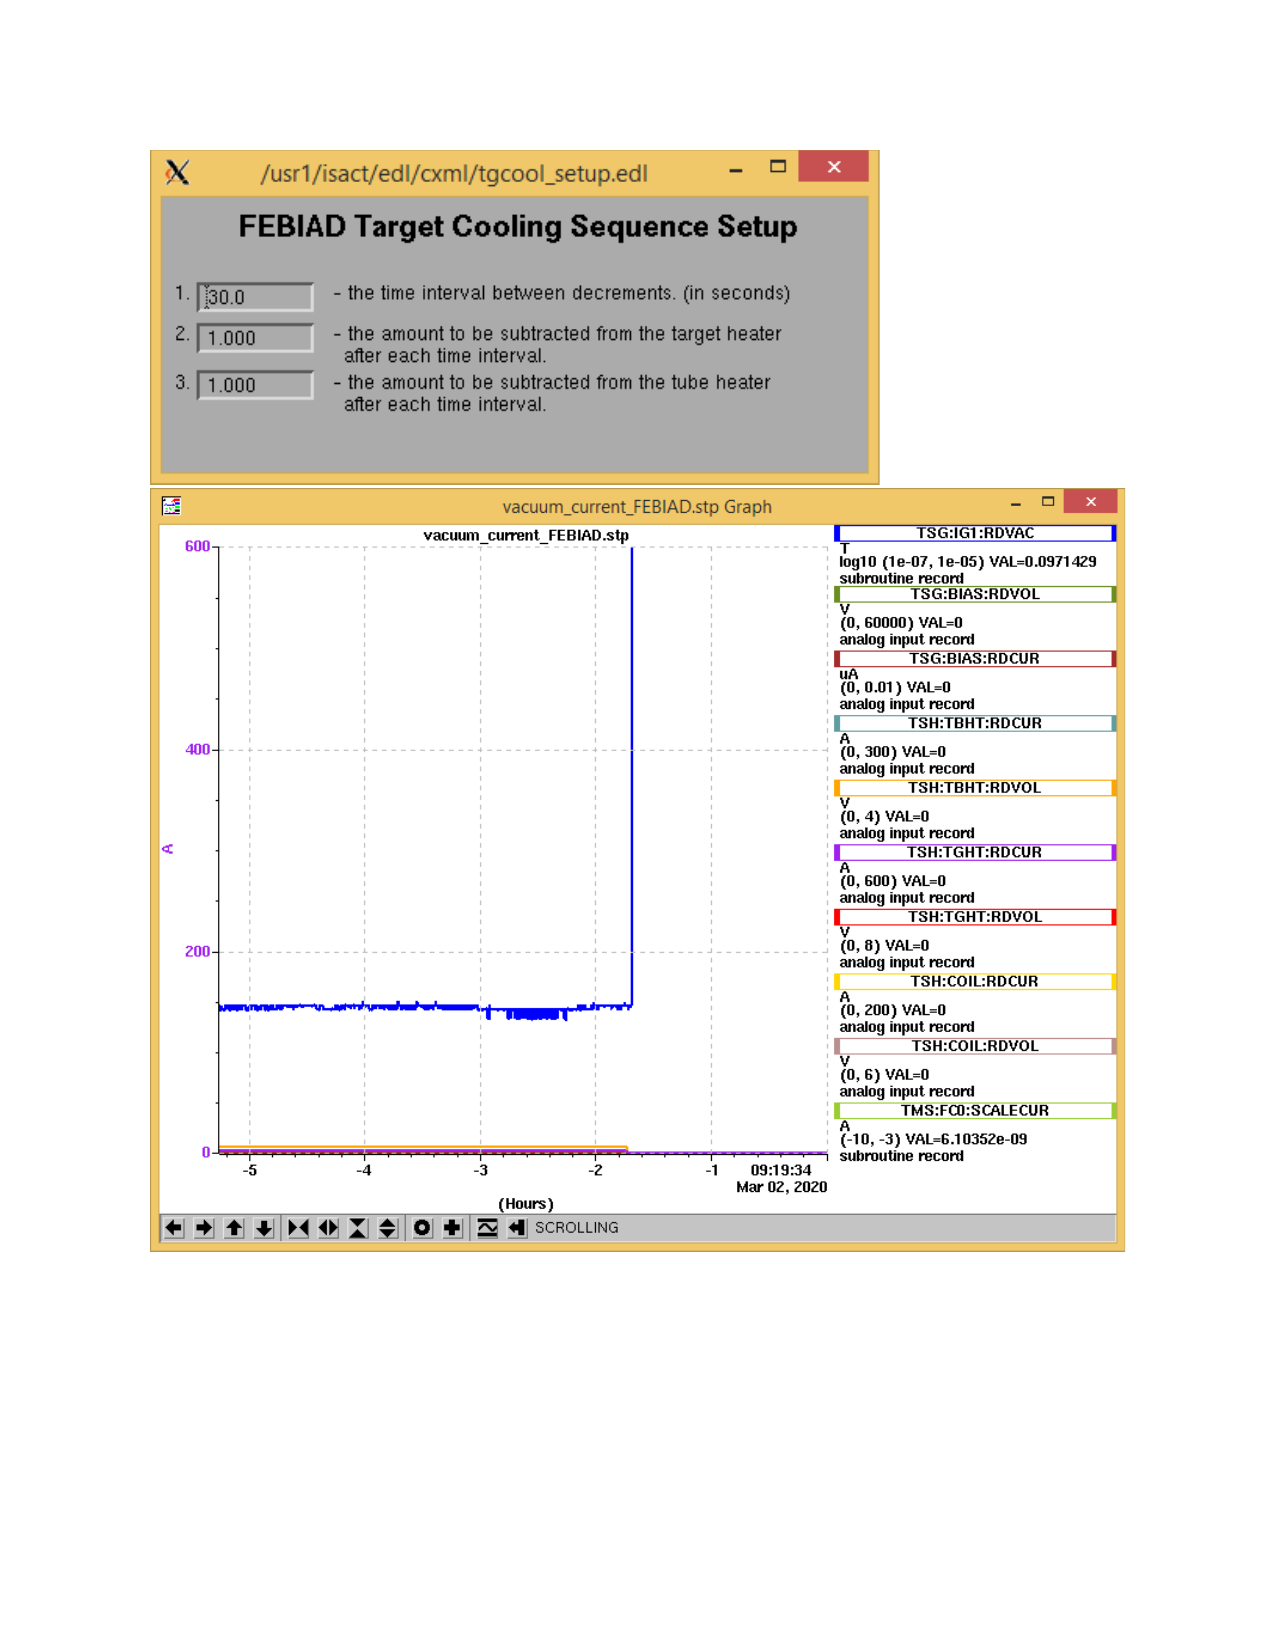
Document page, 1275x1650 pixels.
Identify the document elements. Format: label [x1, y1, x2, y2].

picture [150, 150, 880, 485]
picture [150, 488, 1125, 1252]
